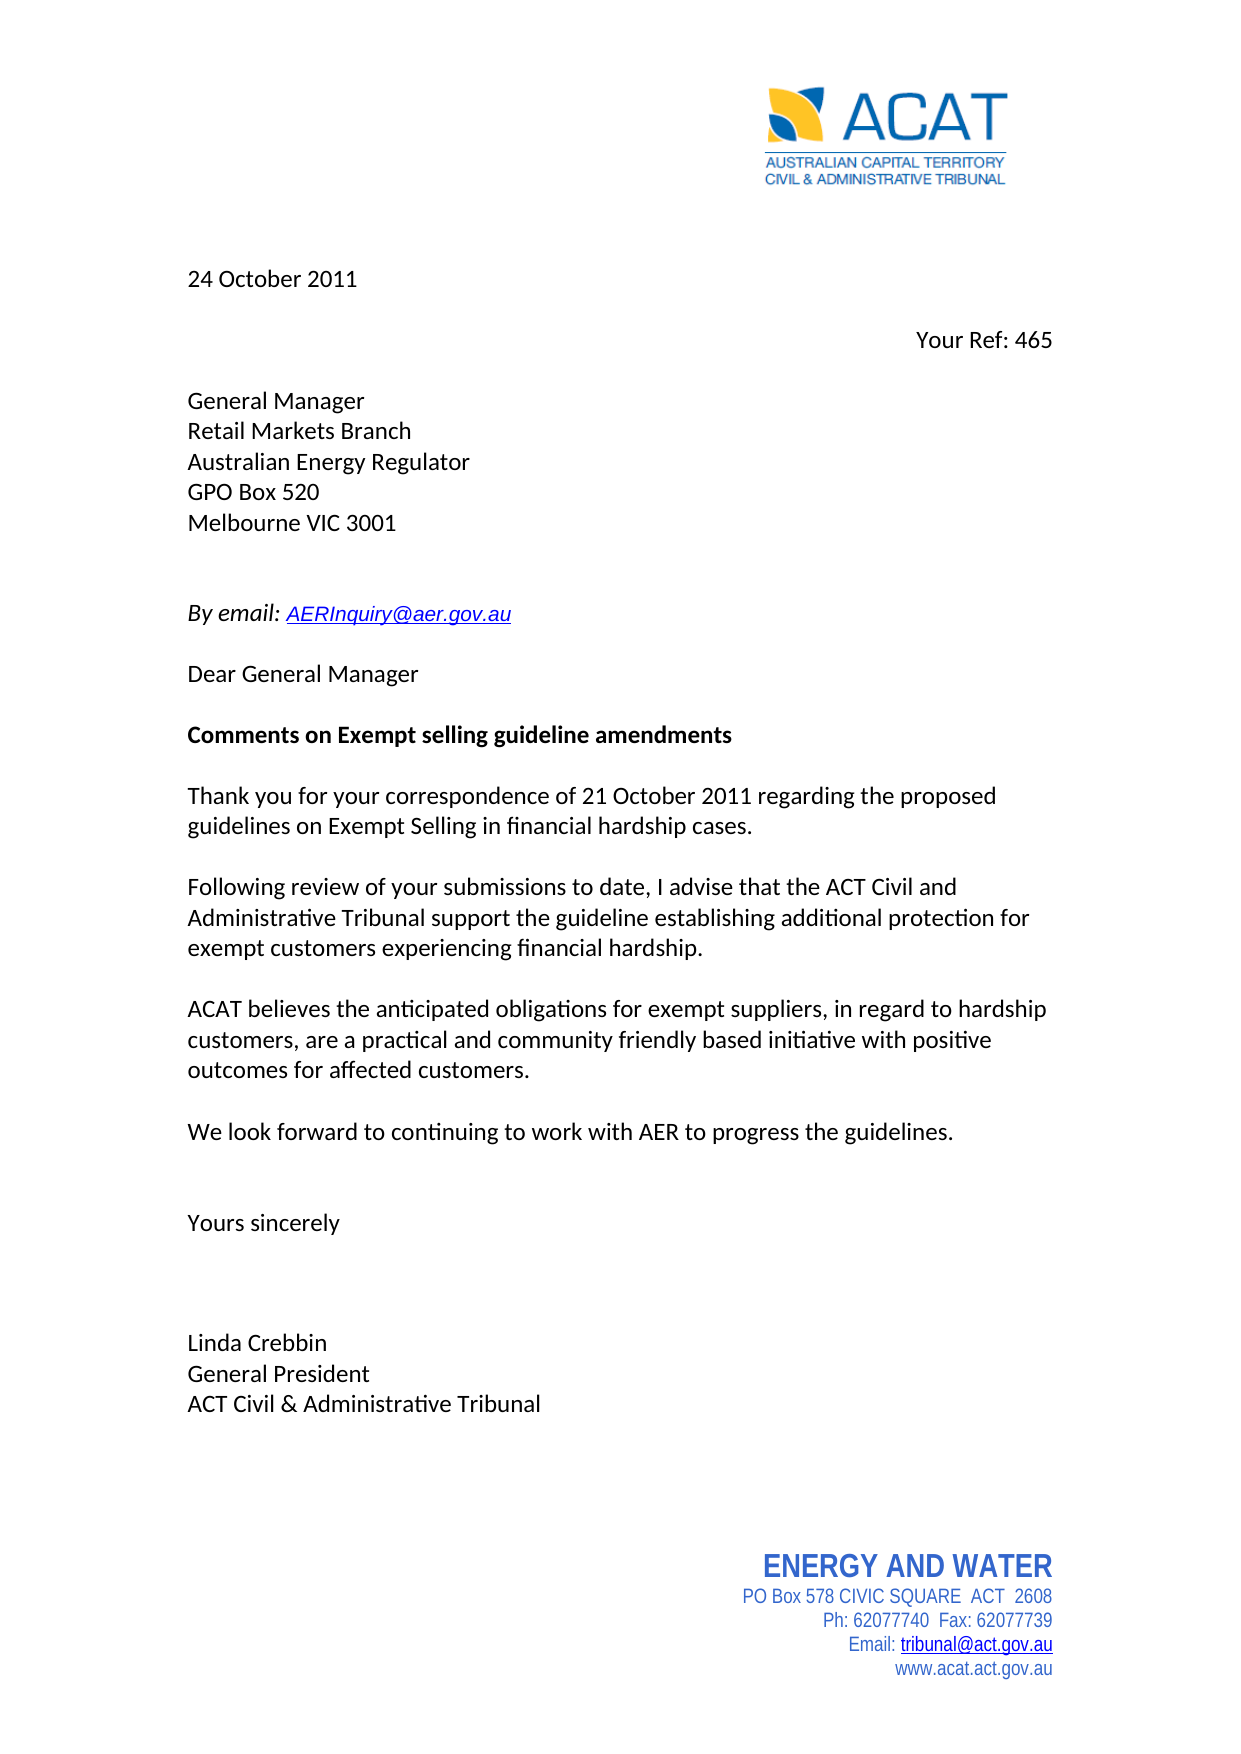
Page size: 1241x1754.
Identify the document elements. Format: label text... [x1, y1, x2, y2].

text Yours sincerely [187, 1207, 1053, 1267]
text Australian Energy Regulator [187, 446, 1053, 477]
text Thank you for your correspondence of 21 October 2011 regarding the proposed guidelines on Exempt Selling in financial hardship cases. [187, 780, 1053, 841]
text Retail Markets Branch [187, 416, 1053, 446]
text General President [187, 1358, 1053, 1389]
text GPO Box 520 [187, 477, 1053, 507]
text ACT Civil & Administrative Tribunal [187, 1389, 1053, 1419]
text ACAT believes the anticipated obligations for exempt suppliers, in regard to hardship customers, are a practical and community friendly based initiative with positive outcomes for affected customers. [187, 994, 1053, 1085]
text We look forward to continuing to work with AER to progress the guidelines. [187, 1116, 1053, 1146]
text Following review of your submissions to date, I advise that the ACT Civil and Administrative Tribunal support the guideline establishing additional protection for exempt customers experiencing financial hardship. [187, 872, 1053, 963]
text Comments on Exempt selling guideline amendments [187, 719, 1053, 749]
text 24 October 2011 [187, 263, 1053, 293]
text Linda Crebbin [187, 1328, 1053, 1358]
text General Manager [187, 385, 1053, 416]
text Melbourne VIC 3001 [187, 507, 1053, 538]
text Your Ref: 465 [187, 324, 1053, 354]
text Dear General Manager [187, 658, 1053, 688]
text By email: AERInquiry@aer.gov.au [187, 597, 1053, 627]
